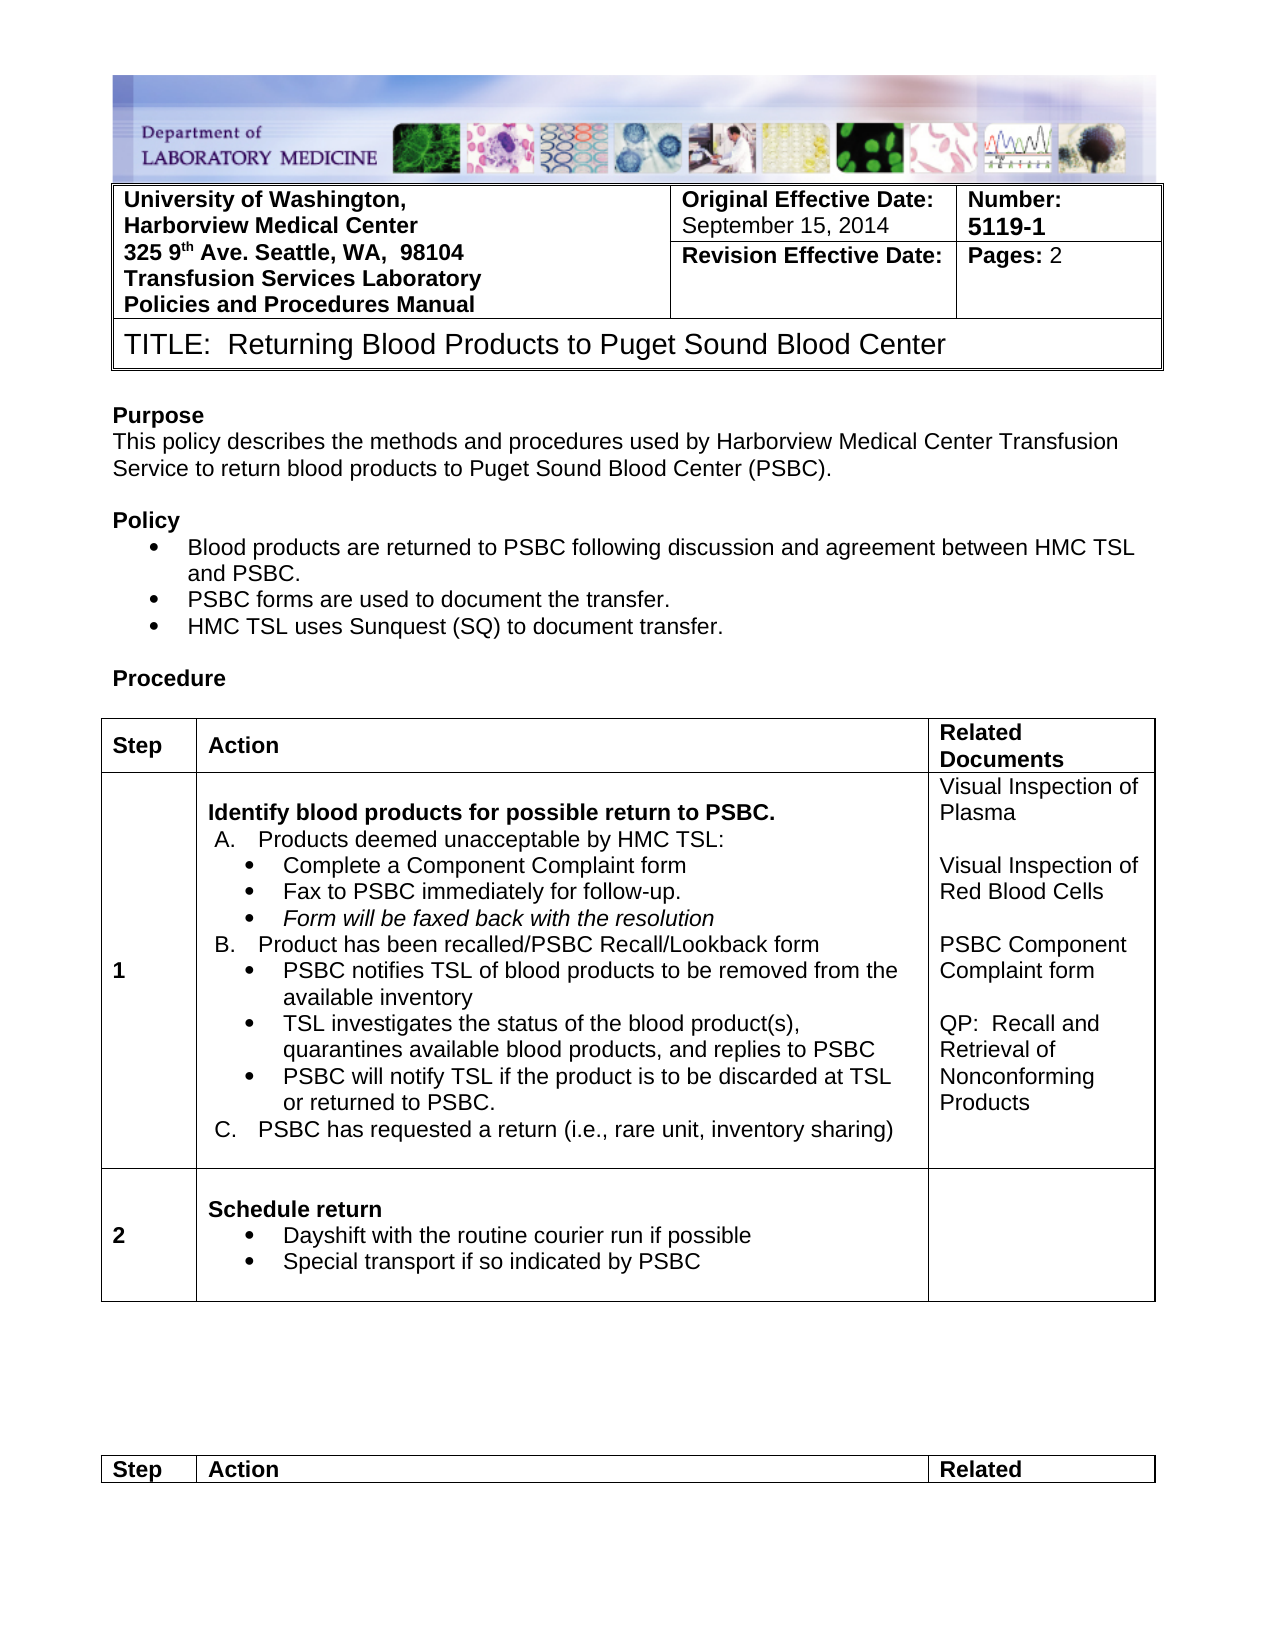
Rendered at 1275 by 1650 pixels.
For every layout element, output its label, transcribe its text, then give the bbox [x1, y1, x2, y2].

table_header Related Documents [929, 719, 1154, 772]
table_cell Visual Inspection of Plasma Visual Inspection of Red Blood Cells PSBC Component Complaint form QP: Recall and Retrieval of Nonconforming Products [929, 773, 1154, 1168]
text Procedure [112, 665, 1162, 692]
table_cell 2 [102, 1169, 196, 1301]
table_header Related Documents [929, 1456, 1154, 1482]
text Policy [112, 507, 1162, 534]
table_cell Schedule return Dayshift with the routine courier run if possible Special transport if so indicated by PSBC [197, 1169, 928, 1301]
table_header Action [197, 719, 928, 772]
table_header Action [197, 1456, 928, 1482]
list PSBC forms are used to document the transfer. [150, 586, 1162, 613]
table_cell [929, 1169, 1154, 1301]
list HMC TSL uses Sunquest (SQ) to document transfer. [150, 613, 1162, 639]
table_cell 1 [102, 773, 196, 1168]
text Purpose [112, 402, 1162, 428]
table_cell Identify blood products for possible return to PSBC. Products deemed unacceptable by HMC TSL: Complete a Component Complaint form Fax to PSBC immediately for follow-up. Form will be faxed back with the resolution Product has been recalled/PSBC Recall/Lookback form PSBC notifies TSL of blood products to be removed from the available inventory TSL investigates the status of the blood product(s), quarantines available blood products, and replies to PSBC PSBC will notify TSL if the product is to be discarded at TSL or returned to PSBC. PSBC has requested a return (i.e., rare unit, inventory sharing) [197, 773, 928, 1168]
picture [112, 75, 1157, 183]
text This policy describes the methods and procedures used by Harborview Medical Center Transfusion Service to return blood products to Puget Sound Blood Center (PSBC). [112, 428, 1162, 481]
list Blood products are returned to PSBC following discussion and agreement between HMC TSL and PSBC. [150, 534, 1162, 586]
table_header Step [102, 719, 196, 772]
table_header Step [102, 1456, 196, 1482]
